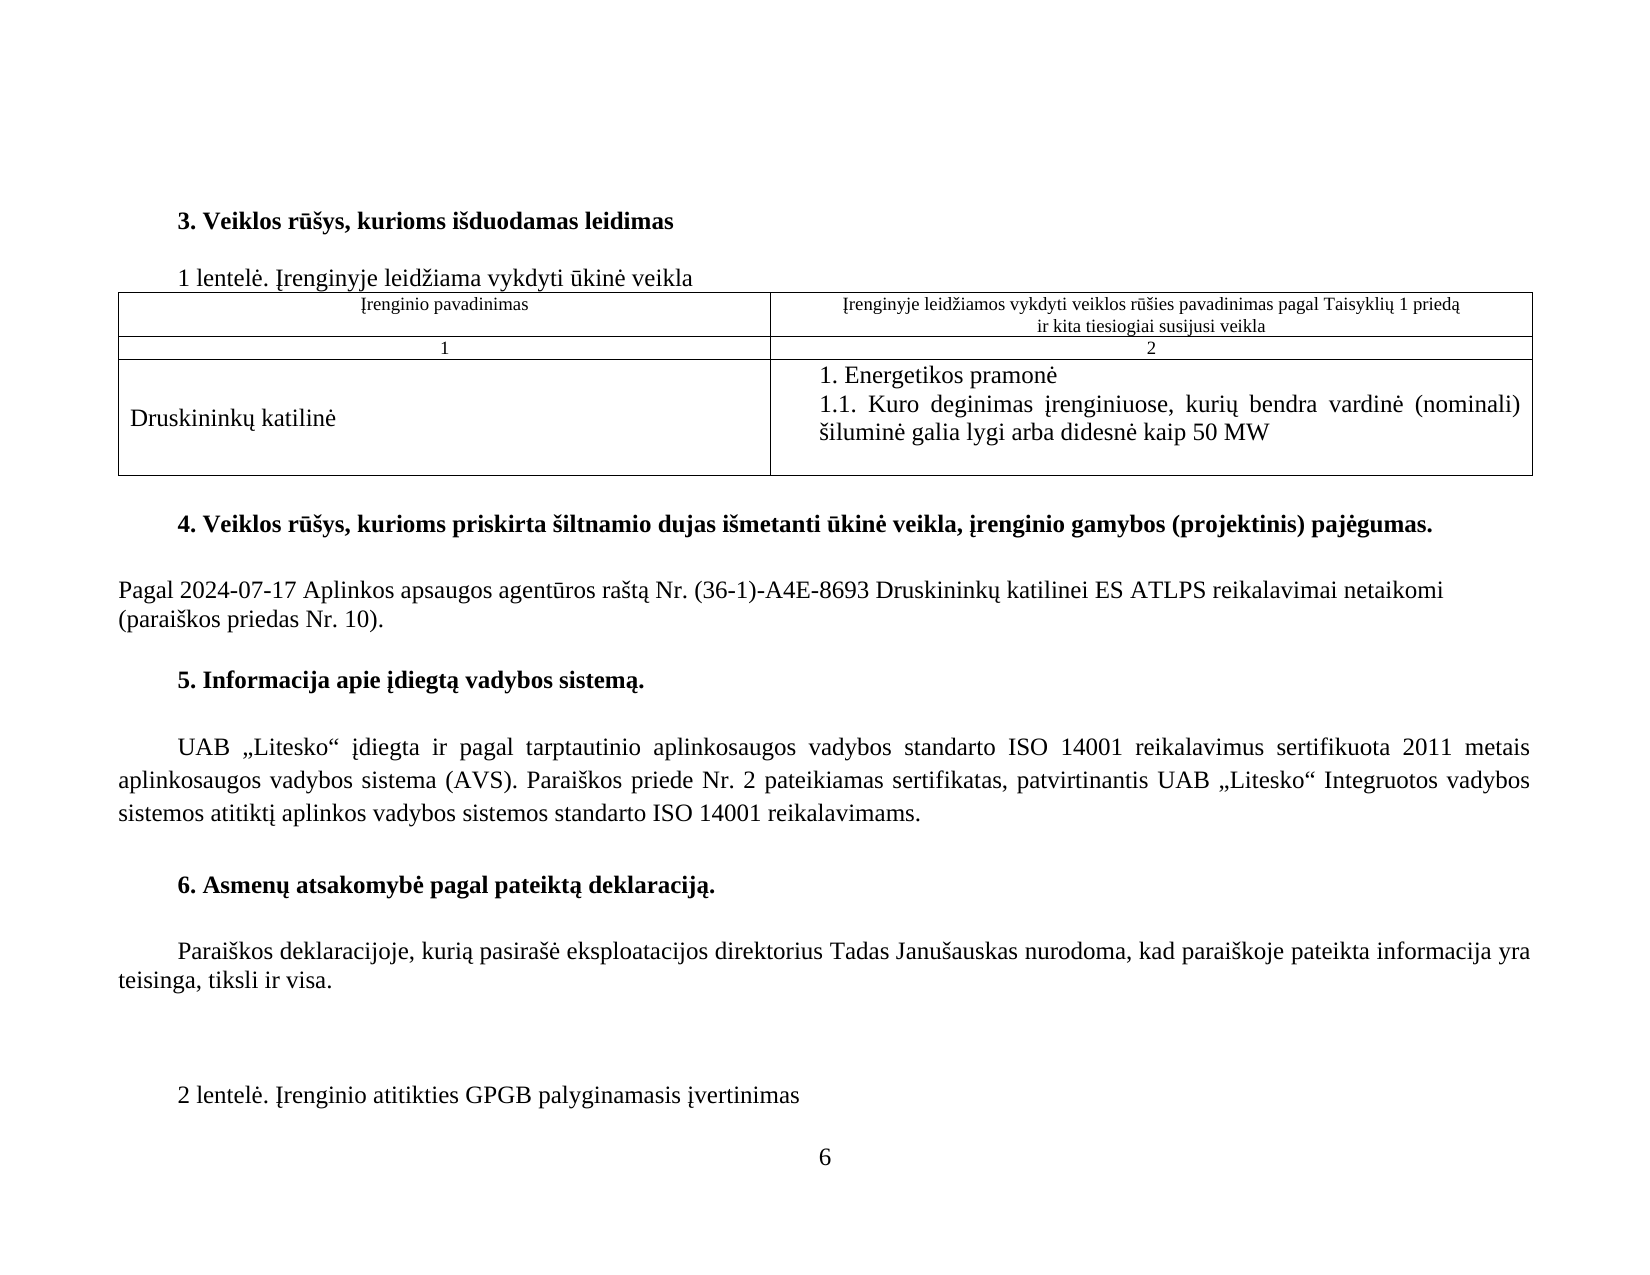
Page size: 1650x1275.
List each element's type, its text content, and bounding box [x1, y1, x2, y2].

table_cell 1 [119, 337, 770, 359]
text Paraiškos deklaracijoje, kurią pasirašė eksploatacijos direktorius Tadas Janušauskas nurodoma, kad paraiškoje pateikta informacija yra teisinga, tiksli ir visa. [118, 936, 1532, 993]
table_header Įrenginyje leidžiamos vykdyti veiklos rūšies pavadinimas pagal Taisyklių 1 priedą ir kita tiesiogiai susijusi veikla [771, 293, 1532, 336]
text 1 lentelė. Įrenginyje leidžiama vykdyti ūkinė veikla [118, 263, 1532, 292]
text 5. Informacija apie įdiegtą vadybos sistemą. [118, 666, 1532, 694]
table_cell 1. Energetikos pramonė 1.1. Kuro deginimas įrenginiuose, kurių bendra vardinė (nominali) šiluminė galia lygi arba didesnė kaip 50 MW [771, 360, 1532, 475]
text UAB „Litesko“ įdiegta ir pagal tarptautinio aplinkosaugos vadybos standarto ISO 14001 reikalavimus sertifikuota 2011 metais aplinkosaugos vadybos sistema (AVS). Paraiškos priede Nr. 2 pateikiamas sertifikatas, patvirtinantis UAB „Litesko“ Integruotos vadybos sistemos atitiktį aplinkos vadybos sistemos standarto ISO 14001 reikalavimams. [118, 732, 1532, 826]
text 3. Veiklos rūšys, kurioms išduodamas leidimas [118, 206, 1532, 235]
text Pagal 2024-07-17 Aplinkos apsaugos agentūros raštą Nr. (36-1)-A4E-8693 Druskininkų katilinei ES ATLPS reikalavimai netaikomi (paraiškos priedas Nr. 10). [118, 575, 1532, 633]
text 6. Asmenų atsakomybė pagal pateiktą deklaraciją. [118, 870, 1532, 899]
text 4. Veiklos rūšys, kurioms priskirta šiltnamio dujas išmetanti ūkinė veikla, įrenginio gamybos (projektinis) pajėgumas. [118, 509, 1532, 538]
table_header Įrenginio pavadinimas [119, 293, 770, 336]
table_cell 2 [771, 337, 1532, 359]
table_cell Druskininkų katilinė [119, 360, 770, 475]
text 2 lentelė. Įrenginio atitikties GPGB palyginamasis įvertinimas [118, 1080, 1532, 1108]
